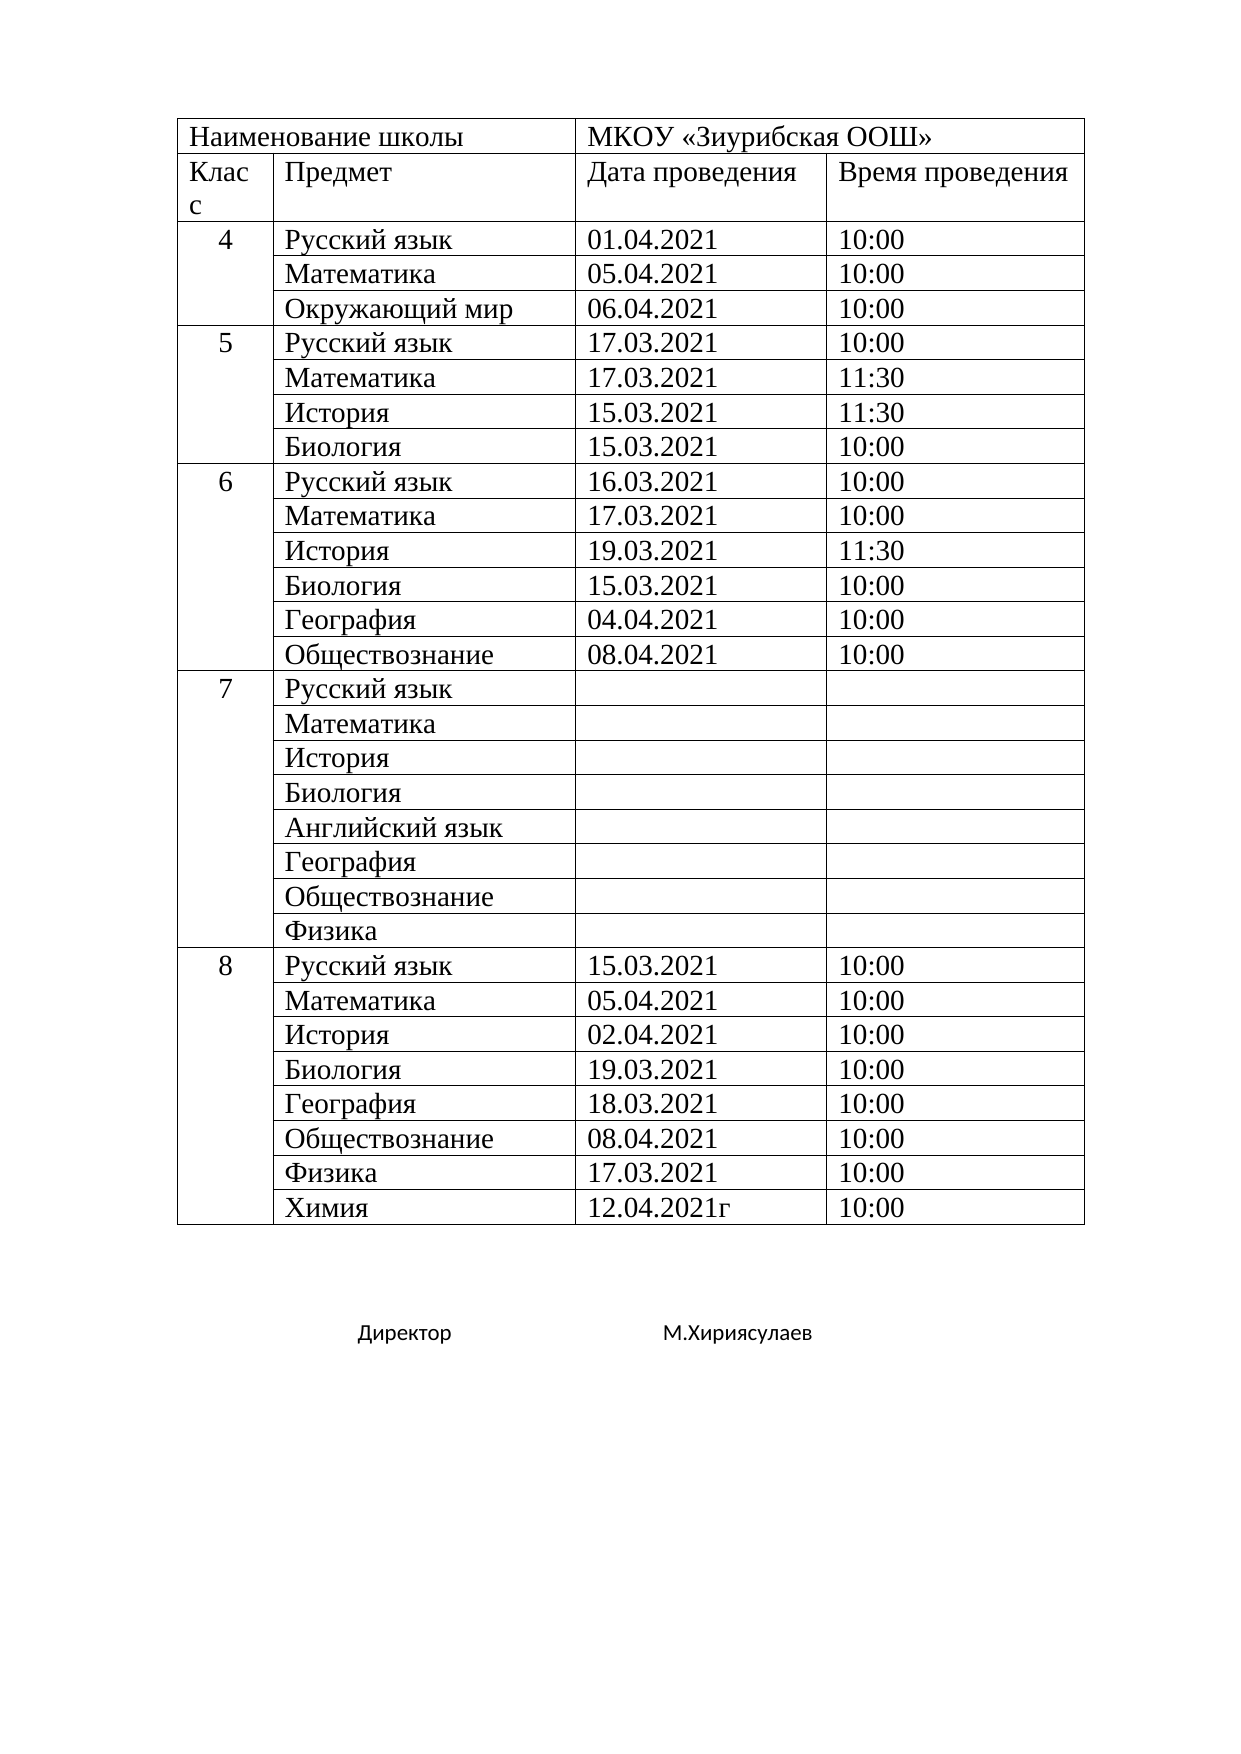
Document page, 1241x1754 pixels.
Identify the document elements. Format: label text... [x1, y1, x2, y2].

table_cell Предмет [274, 154, 575, 221]
table_cell 10:00 [827, 1017, 1084, 1051]
table_cell 10:00 [827, 568, 1084, 601]
table_cell Математика [274, 360, 575, 394]
table_cell 17.03.2021 [576, 360, 826, 394]
table_cell 10:00 [827, 429, 1084, 463]
table_cell История [274, 395, 575, 428]
table_cell 05.04.2021 [576, 256, 826, 290]
table_cell Химия [274, 1190, 575, 1224]
text Директор М.Хириясулаев [177, 1318, 1152, 1347]
table_cell 17.03.2021 [576, 326, 826, 359]
table_cell 10:00 [827, 948, 1084, 982]
table_cell 10:00 [827, 499, 1084, 532]
table_cell География [274, 602, 575, 636]
table_cell 01.04.2021 [576, 222, 826, 255]
table_cell [576, 741, 826, 774]
table_cell География [274, 844, 575, 878]
table_cell 4 [178, 222, 273, 324]
table_cell [827, 844, 1084, 878]
table_cell 15.03.2021 [576, 568, 826, 601]
table_cell Математика [274, 706, 575, 739]
table_cell 15.03.2021 [576, 395, 826, 428]
table_cell [576, 844, 826, 878]
table_cell [827, 741, 1084, 774]
table_cell 15.03.2021 [576, 429, 826, 463]
table_cell Физика [274, 914, 575, 947]
table_cell [827, 914, 1084, 947]
table_cell Русский язык [274, 671, 575, 705]
table_cell 8 [178, 948, 273, 1224]
table_cell 6 [178, 464, 273, 670]
table_cell Биология [274, 429, 575, 463]
table_cell 10:00 [827, 326, 1084, 359]
table_cell Русский язык [274, 222, 575, 255]
table_cell [576, 879, 826, 912]
table_cell 10:00 [827, 983, 1084, 1016]
table_cell [827, 879, 1084, 912]
table_cell 17.03.2021 [576, 1156, 826, 1189]
table_cell 11:30 [827, 533, 1084, 567]
table_cell Русский язык [274, 464, 575, 497]
table_cell 10:00 [827, 222, 1084, 255]
table_cell [576, 775, 826, 809]
table_cell [576, 671, 826, 705]
table_cell 10:00 [827, 1156, 1084, 1189]
table_cell 10:00 [827, 637, 1084, 670]
table_cell История [274, 533, 575, 567]
table_cell 10:00 [827, 1086, 1084, 1120]
table_cell Обществознание [274, 637, 575, 670]
table_cell 18.03.2021 [576, 1086, 826, 1120]
table_cell Физика [274, 1156, 575, 1189]
table_header Наименование школы [178, 119, 575, 153]
table_cell 10:00 [827, 256, 1084, 290]
table_cell [576, 810, 826, 843]
table_cell Класс [178, 154, 273, 221]
table_cell 02.04.2021 [576, 1017, 826, 1051]
table_cell [827, 775, 1084, 809]
table_cell Время проведения [827, 154, 1084, 221]
table_cell Окружающий мир [274, 291, 575, 324]
table_cell 16.03.2021 [576, 464, 826, 497]
table_cell 10:00 [827, 1121, 1084, 1154]
table_cell 11:30 [827, 360, 1084, 394]
table_cell [576, 706, 826, 739]
table_cell Биология [274, 1052, 575, 1085]
table_cell 10:00 [827, 1190, 1084, 1224]
table_cell 12.04.2021г [576, 1190, 826, 1224]
table_cell 19.03.2021 [576, 1052, 826, 1085]
table_cell Русский язык [274, 326, 575, 359]
table_cell Математика [274, 499, 575, 532]
table_cell 10:00 [827, 1052, 1084, 1085]
table_cell [827, 810, 1084, 843]
table_cell 08.04.2021 [576, 1121, 826, 1154]
table_cell 11:30 [827, 395, 1084, 428]
table_cell Русский язык [274, 948, 575, 982]
table_cell [576, 914, 826, 947]
table_cell География [274, 1086, 575, 1120]
table_cell [827, 706, 1084, 739]
table_cell 06.04.2021 [576, 291, 826, 324]
table_cell [827, 671, 1084, 705]
table_cell Обществознание [274, 879, 575, 912]
table_cell 17.03.2021 [576, 499, 826, 532]
table_cell Математика [274, 256, 575, 290]
table_cell История [274, 1017, 575, 1051]
table_cell 05.04.2021 [576, 983, 826, 1016]
table_cell Дата проведения [576, 154, 826, 221]
table_cell 08.04.2021 [576, 637, 826, 670]
table_cell 04.04.2021 [576, 602, 826, 636]
table_cell 10:00 [827, 464, 1084, 497]
table_header МКОУ «Зиурибская ООШ» [576, 119, 1084, 153]
table_cell Биология [274, 775, 575, 809]
table_cell Обществознание [274, 1121, 575, 1154]
table_cell 10:00 [827, 602, 1084, 636]
table_cell 7 [178, 671, 273, 947]
table_cell 5 [178, 326, 273, 463]
table_cell 19.03.2021 [576, 533, 826, 567]
table_cell История [274, 741, 575, 774]
table_cell 10:00 [827, 291, 1084, 324]
table_cell Биология [274, 568, 575, 601]
table_cell 15.03.2021 [576, 948, 826, 982]
table_cell Математика [274, 983, 575, 1016]
table_cell Английский язык [274, 810, 575, 843]
